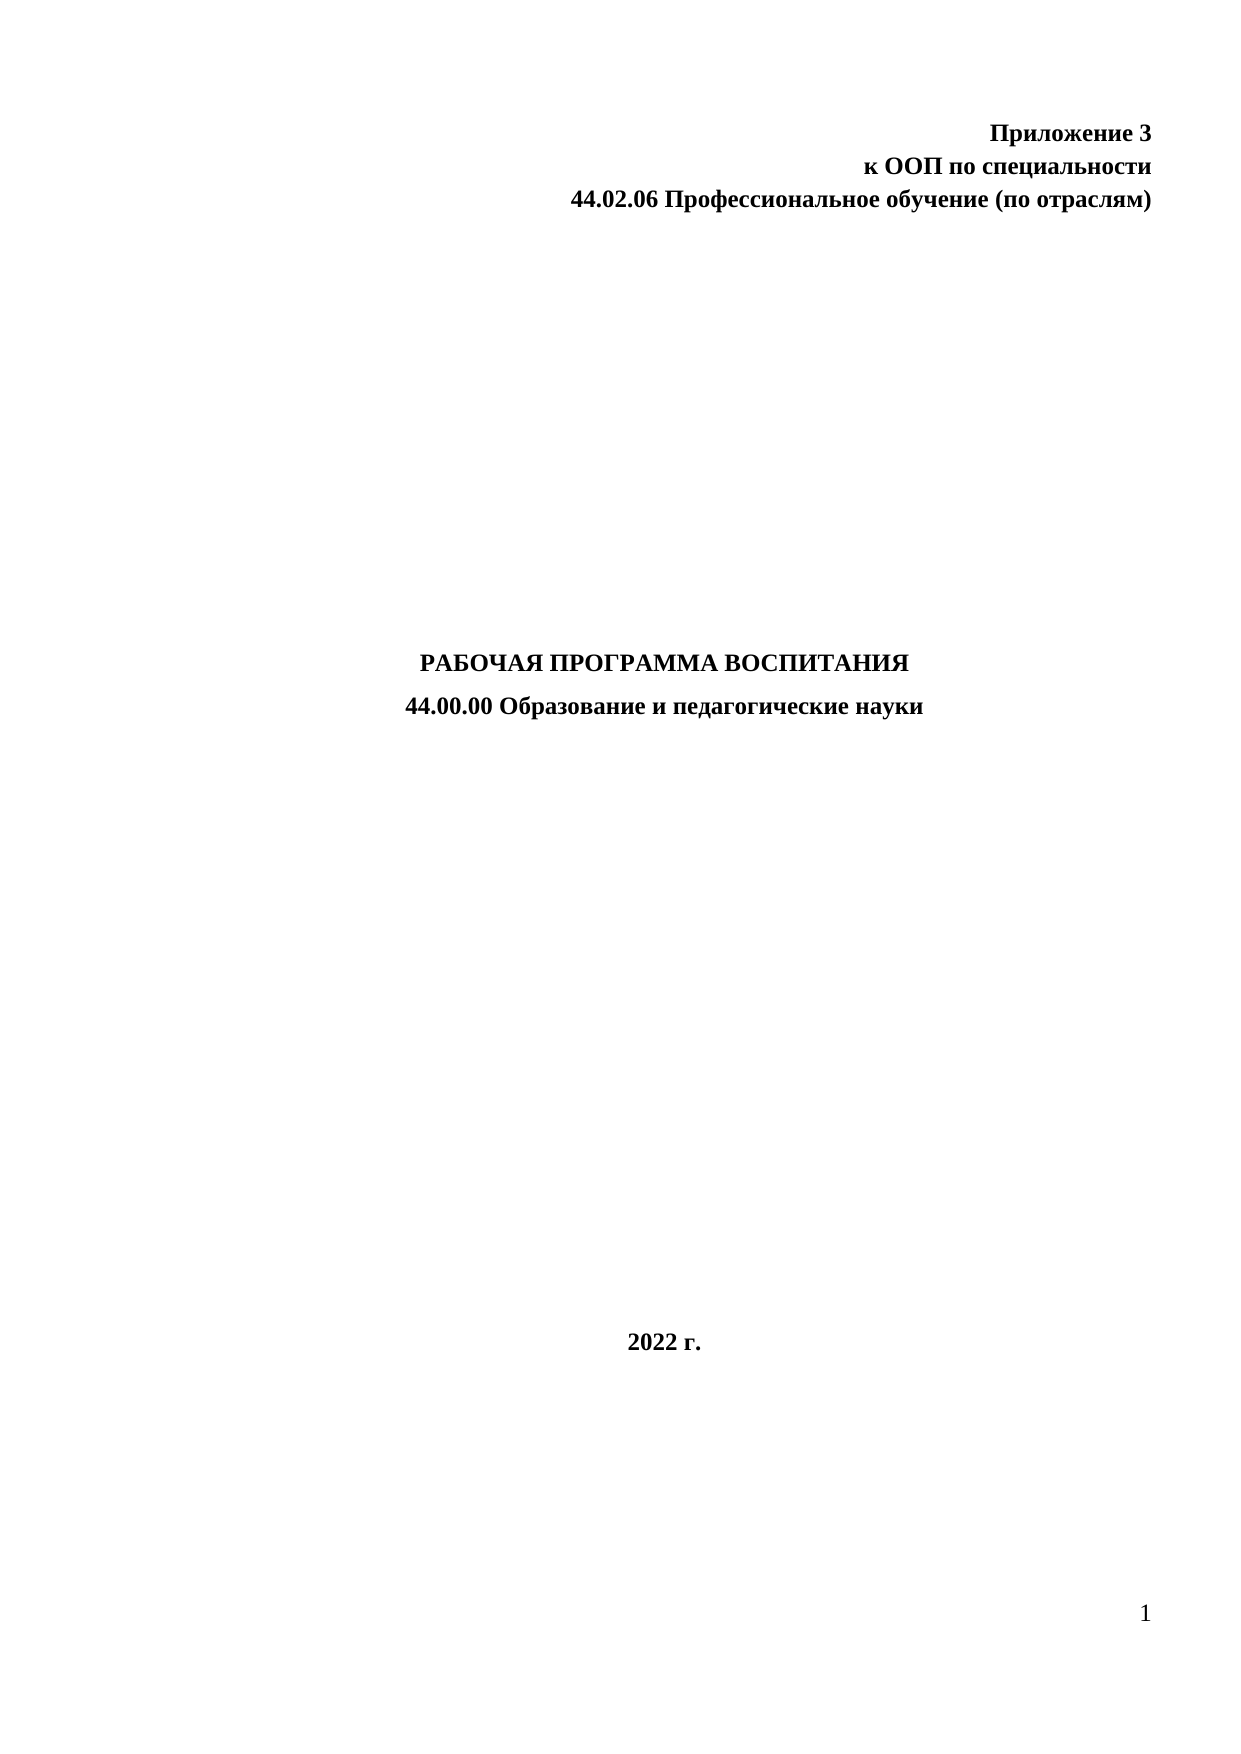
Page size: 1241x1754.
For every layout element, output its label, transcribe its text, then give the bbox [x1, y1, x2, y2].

text к ООП по специальности [177, 151, 1152, 180]
text 44.00.00 Образование и педагогические науки [177, 691, 1152, 720]
text РАБОЧАЯ ПРОГРАММА ВОСПИТАНИЯ [177, 648, 1152, 677]
text 44.02.06 Профессиональное обучение (по отраслям) [177, 184, 1152, 213]
text 2022 г. [177, 1327, 1152, 1355]
text Приложение 3 [177, 118, 1152, 147]
